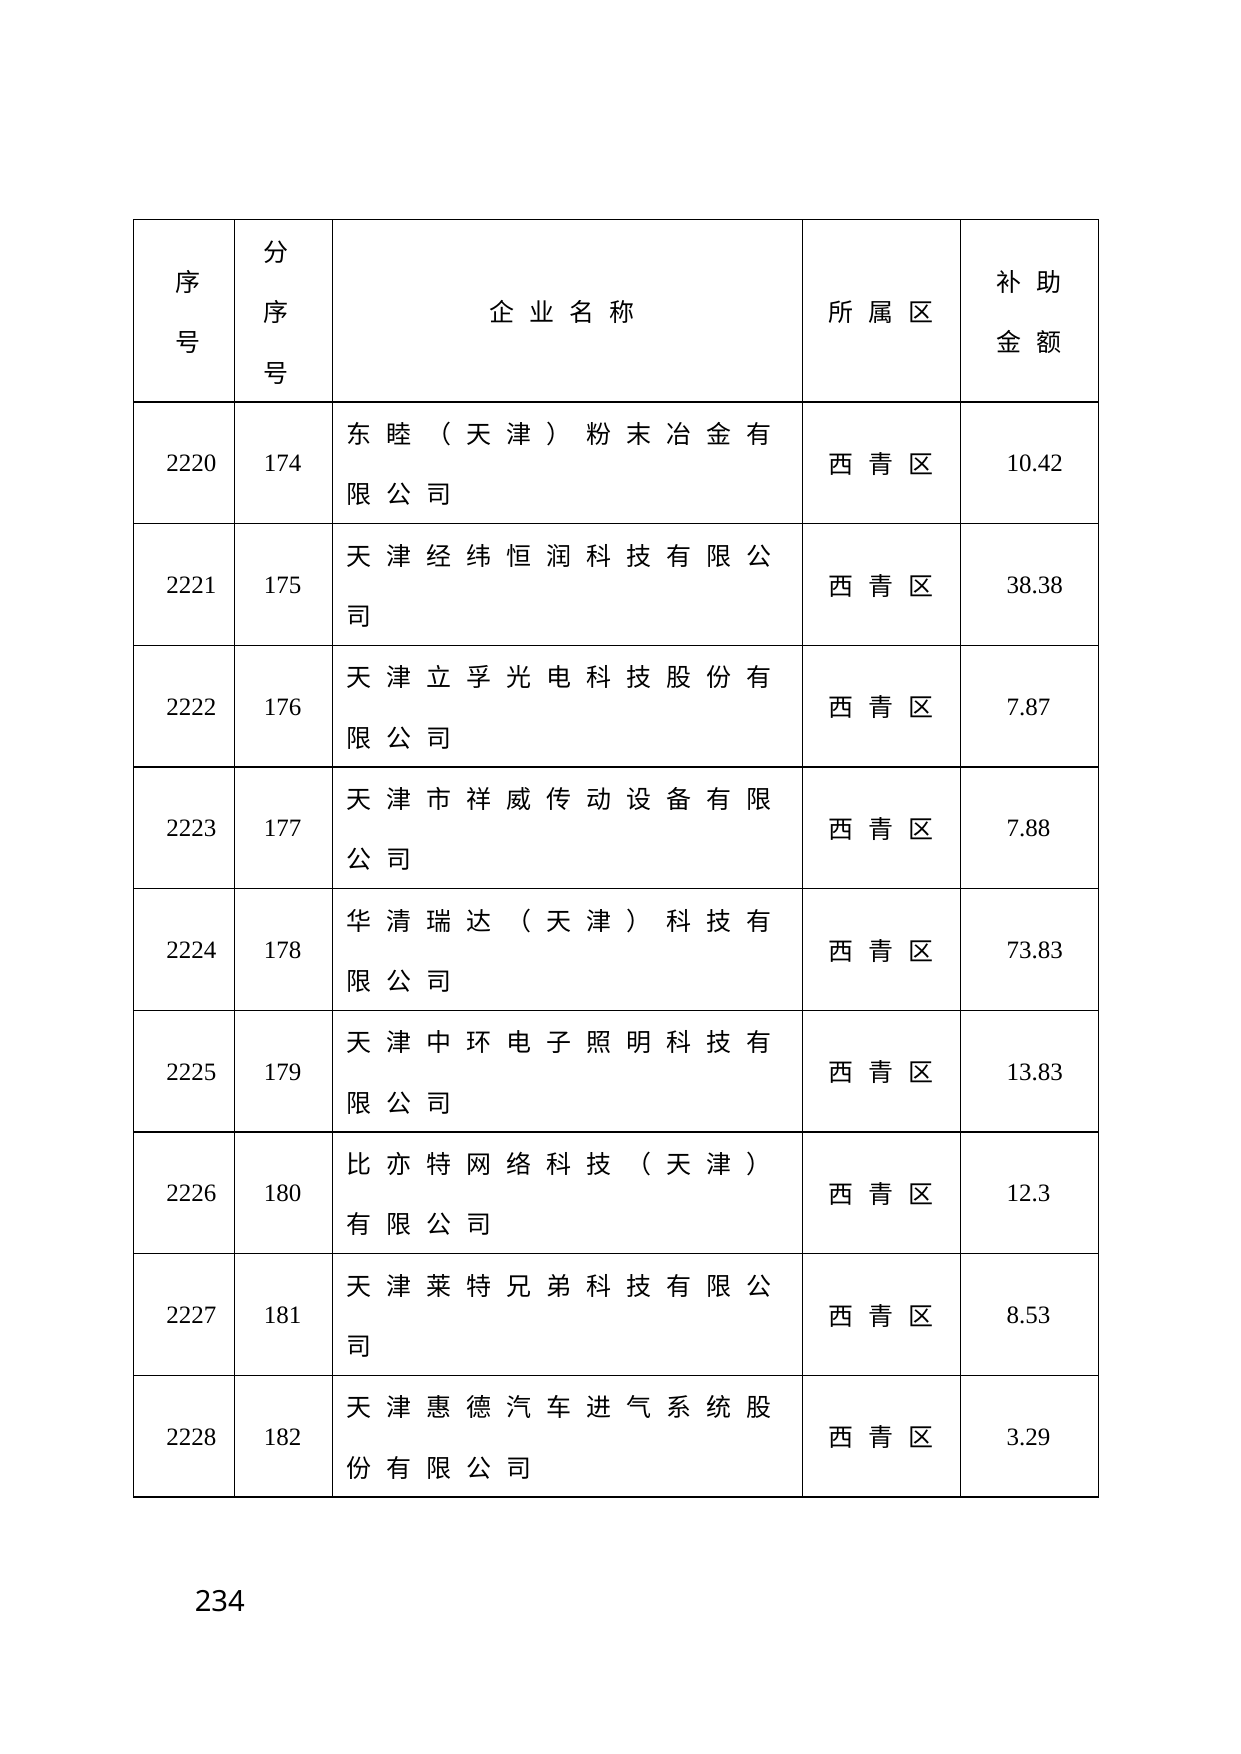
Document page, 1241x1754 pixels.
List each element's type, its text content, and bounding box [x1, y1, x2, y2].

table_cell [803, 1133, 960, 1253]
table_header 补助金额 [961, 220, 1098, 401]
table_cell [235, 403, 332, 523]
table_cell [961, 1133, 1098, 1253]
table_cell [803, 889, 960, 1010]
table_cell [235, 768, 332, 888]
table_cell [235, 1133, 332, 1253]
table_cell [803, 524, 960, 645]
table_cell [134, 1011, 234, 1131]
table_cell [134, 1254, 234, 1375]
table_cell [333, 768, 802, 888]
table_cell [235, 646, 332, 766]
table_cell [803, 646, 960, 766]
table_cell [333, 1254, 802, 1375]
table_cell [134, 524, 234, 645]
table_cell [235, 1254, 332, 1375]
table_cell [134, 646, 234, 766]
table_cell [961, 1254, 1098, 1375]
table_header 企业名称 [333, 220, 802, 401]
table_header 序号 [134, 220, 234, 401]
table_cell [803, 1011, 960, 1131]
table_header 分序号 [235, 220, 332, 401]
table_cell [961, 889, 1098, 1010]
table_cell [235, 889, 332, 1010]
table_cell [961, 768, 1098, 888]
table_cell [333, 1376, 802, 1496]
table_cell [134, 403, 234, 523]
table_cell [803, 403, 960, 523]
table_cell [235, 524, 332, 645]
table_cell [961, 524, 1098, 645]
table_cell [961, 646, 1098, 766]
table_header 所属区 [803, 220, 960, 401]
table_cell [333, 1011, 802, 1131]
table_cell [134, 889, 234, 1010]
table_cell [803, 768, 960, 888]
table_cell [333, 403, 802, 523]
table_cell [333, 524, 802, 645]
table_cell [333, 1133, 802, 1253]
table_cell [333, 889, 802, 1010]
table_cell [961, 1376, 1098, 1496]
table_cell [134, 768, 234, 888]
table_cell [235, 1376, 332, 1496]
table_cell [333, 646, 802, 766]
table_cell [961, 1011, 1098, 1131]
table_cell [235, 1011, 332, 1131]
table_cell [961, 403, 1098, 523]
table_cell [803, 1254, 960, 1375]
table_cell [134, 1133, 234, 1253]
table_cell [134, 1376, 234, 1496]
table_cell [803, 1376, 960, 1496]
